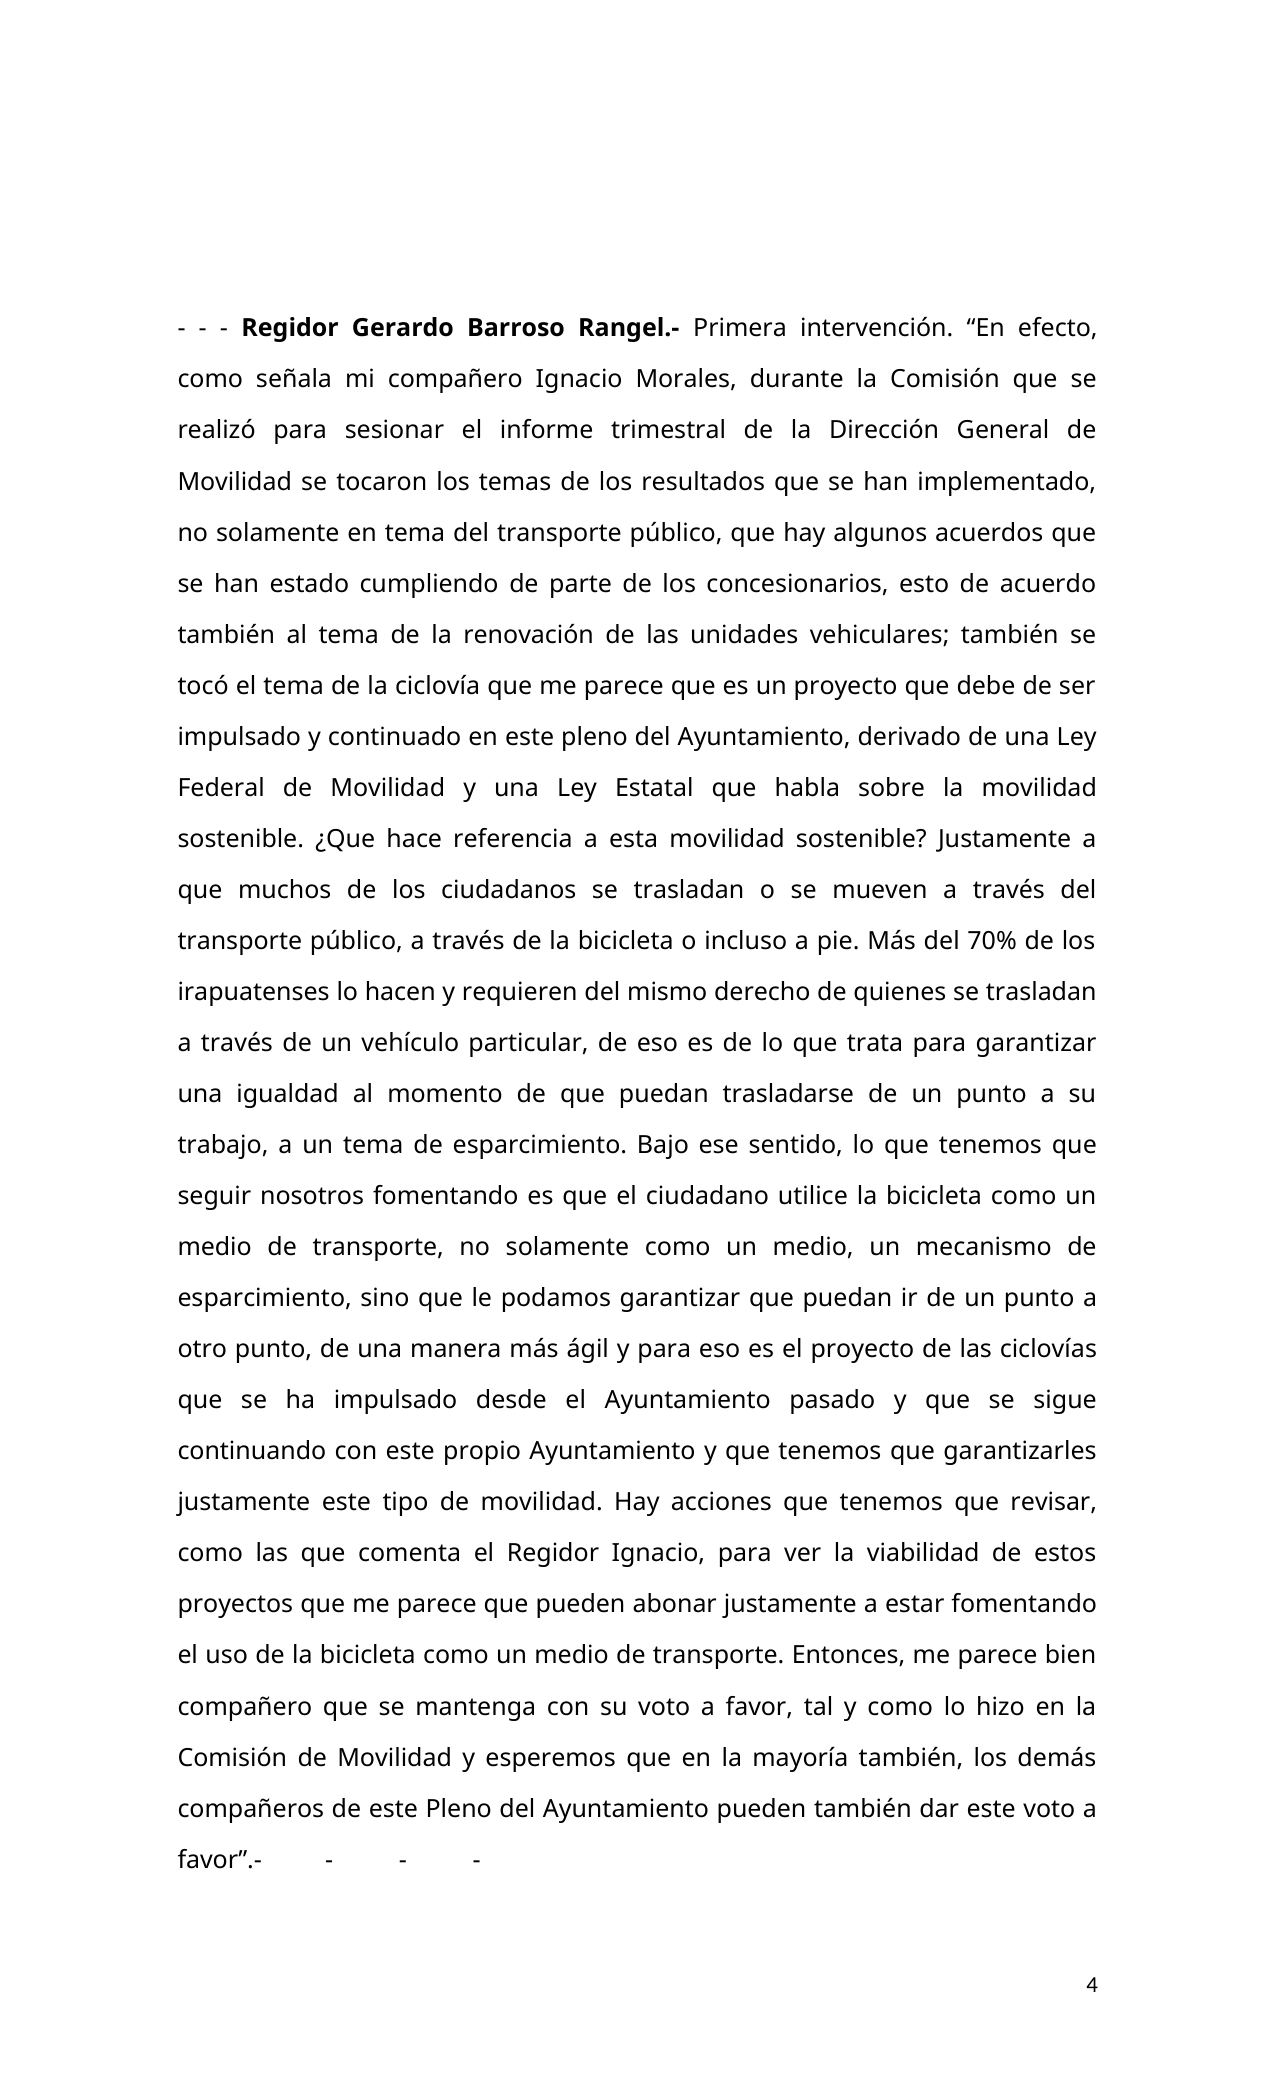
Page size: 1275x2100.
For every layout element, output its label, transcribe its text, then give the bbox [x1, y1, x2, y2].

text - - - Regidor Gerardo Barroso Rangel.- Primera intervención. “En efecto, como señala mi compañero Ignacio Morales, durante la Comisión que se realizó para sesionar el informe trimestral de la Dirección General de Movilidad se tocaron los temas de los resultados que se han implementado, no solamente en tema del transporte público, que hay algunos acuerdos que se han estado cumpliendo de parte de los concesionarios, esto de acuerdo también al tema de la renovación de las unidades vehiculares; también se tocó el tema de la ciclovía que me parece que es un proyecto que debe de ser impulsado y continuado en este pleno del Ayuntamiento, derivado de una Ley Federal de Movilidad y una Ley Estatal que habla sobre la movilidad sostenible. ¿Que hace referencia a esta movilidad sostenible? Justamente a que muchos de los ciudadanos se trasladan o se mueven a través del transporte público, a través de la bicicleta o incluso a pie. Más del 70% de los irapuatenses lo hacen y requieren del mismo derecho de quienes se trasladan a través de un vehículo particular, de eso es de lo que trata para garantizar una igualdad al momento de que puedan trasladarse de un punto a su trabajo, a un tema de esparcimiento. Bajo ese sentido, lo que tenemos que seguir nosotros fomentando es que el ciudadano utilice la bicicleta como un medio de transporte, no solamente como un medio, un mecanismo de esparcimiento, sino que le podamos garantizar que puedan ir de un punto a otro punto, de una manera más ágil y para eso es el proyecto de las ciclovías que se ha impulsado desde el Ayuntamiento pasado y que se sigue continuando con este propio Ayuntamiento y que tenemos que garantizarles justamente este tipo de movilidad. Hay acciones que tenemos que revisar, como las que comenta el Regidor Ignacio, para ver la viabilidad de estos proyectos que me parece que pueden abonar justamente a estar fomentando el uso de la bicicleta como un medio de transporte. Entonces, me parece bien compañero que se mantenga con su voto a favor, tal y como lo hizo en la Comisión de Movilidad y esperemos que en la mayoría también, los demás compañeros de este Pleno del Ayuntamiento pueden también dar este voto a favor”.- - - - [177, 310, 1098, 1875]
